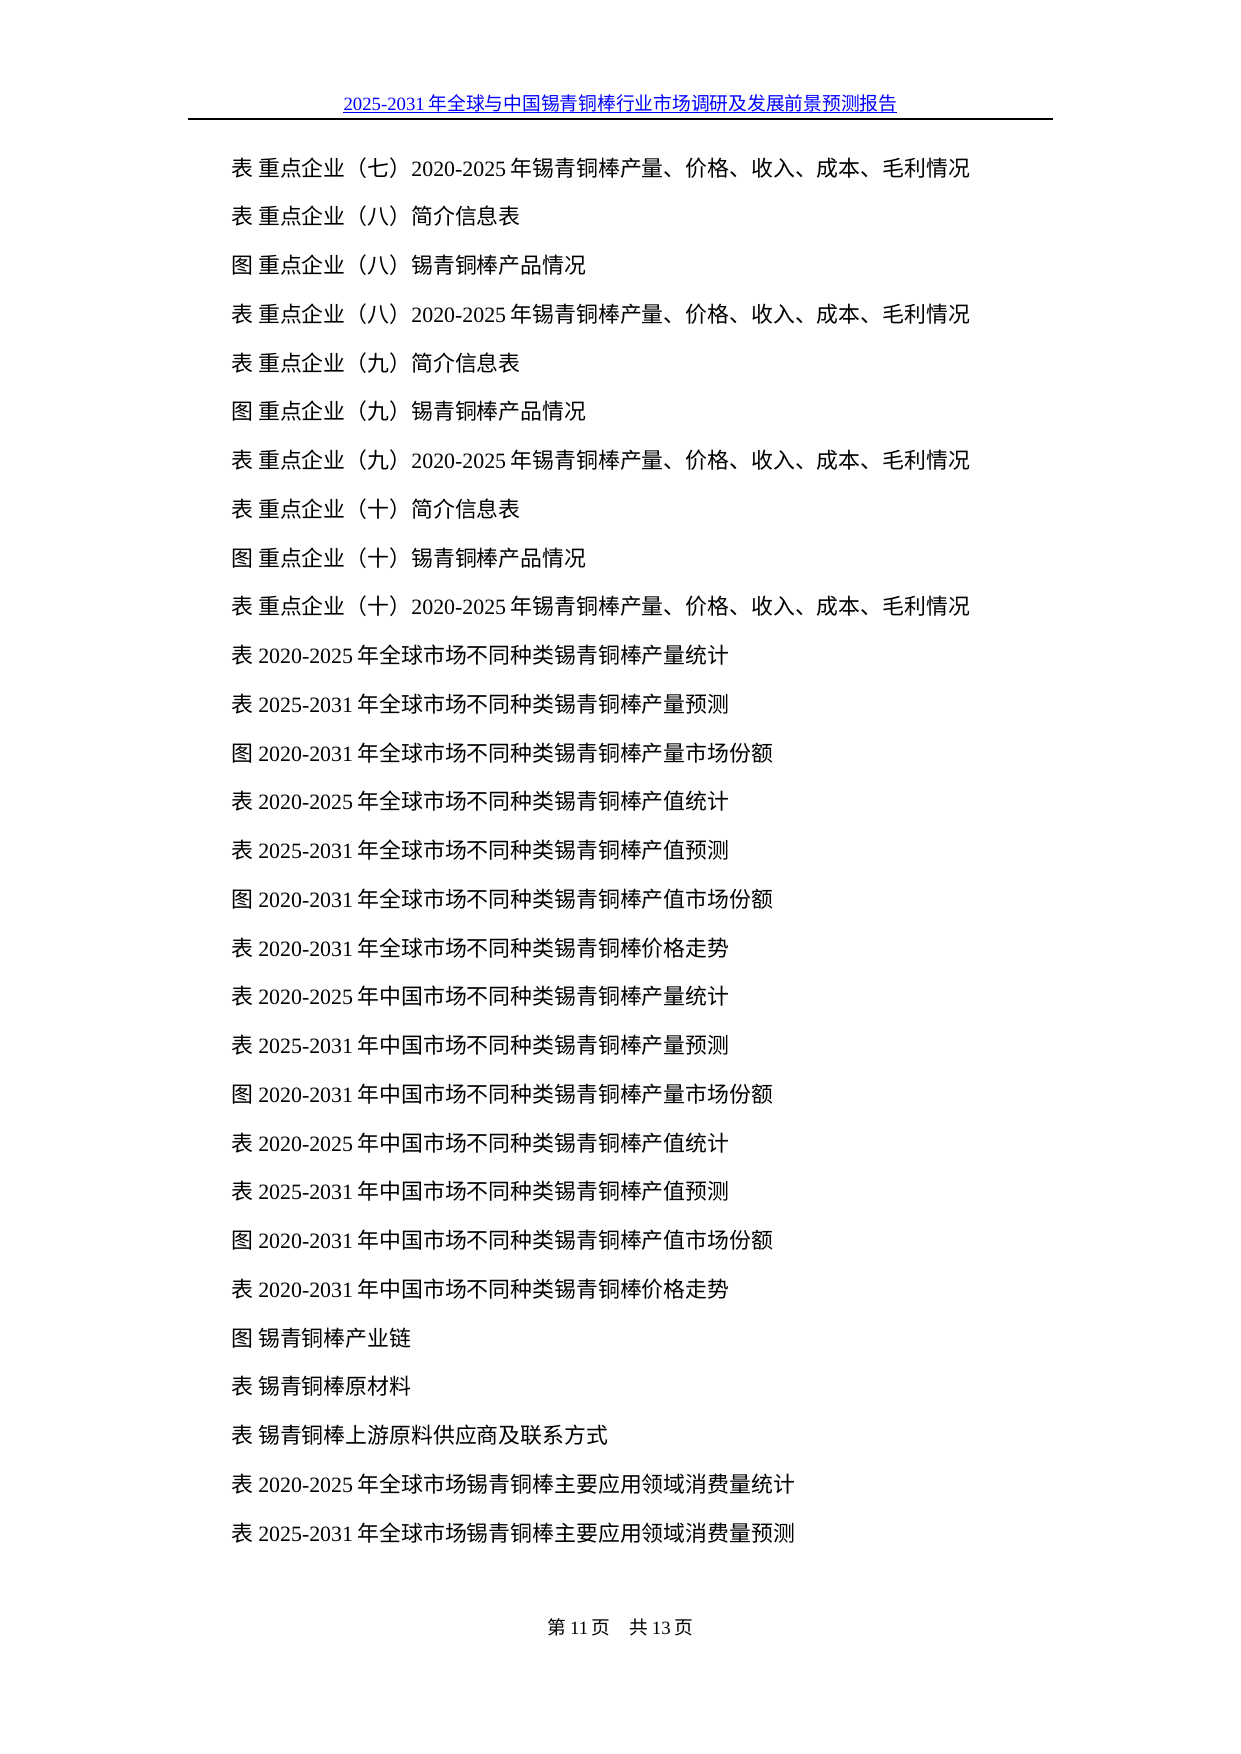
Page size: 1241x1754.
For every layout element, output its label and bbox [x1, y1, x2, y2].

text [187, 150, 1053, 1548]
